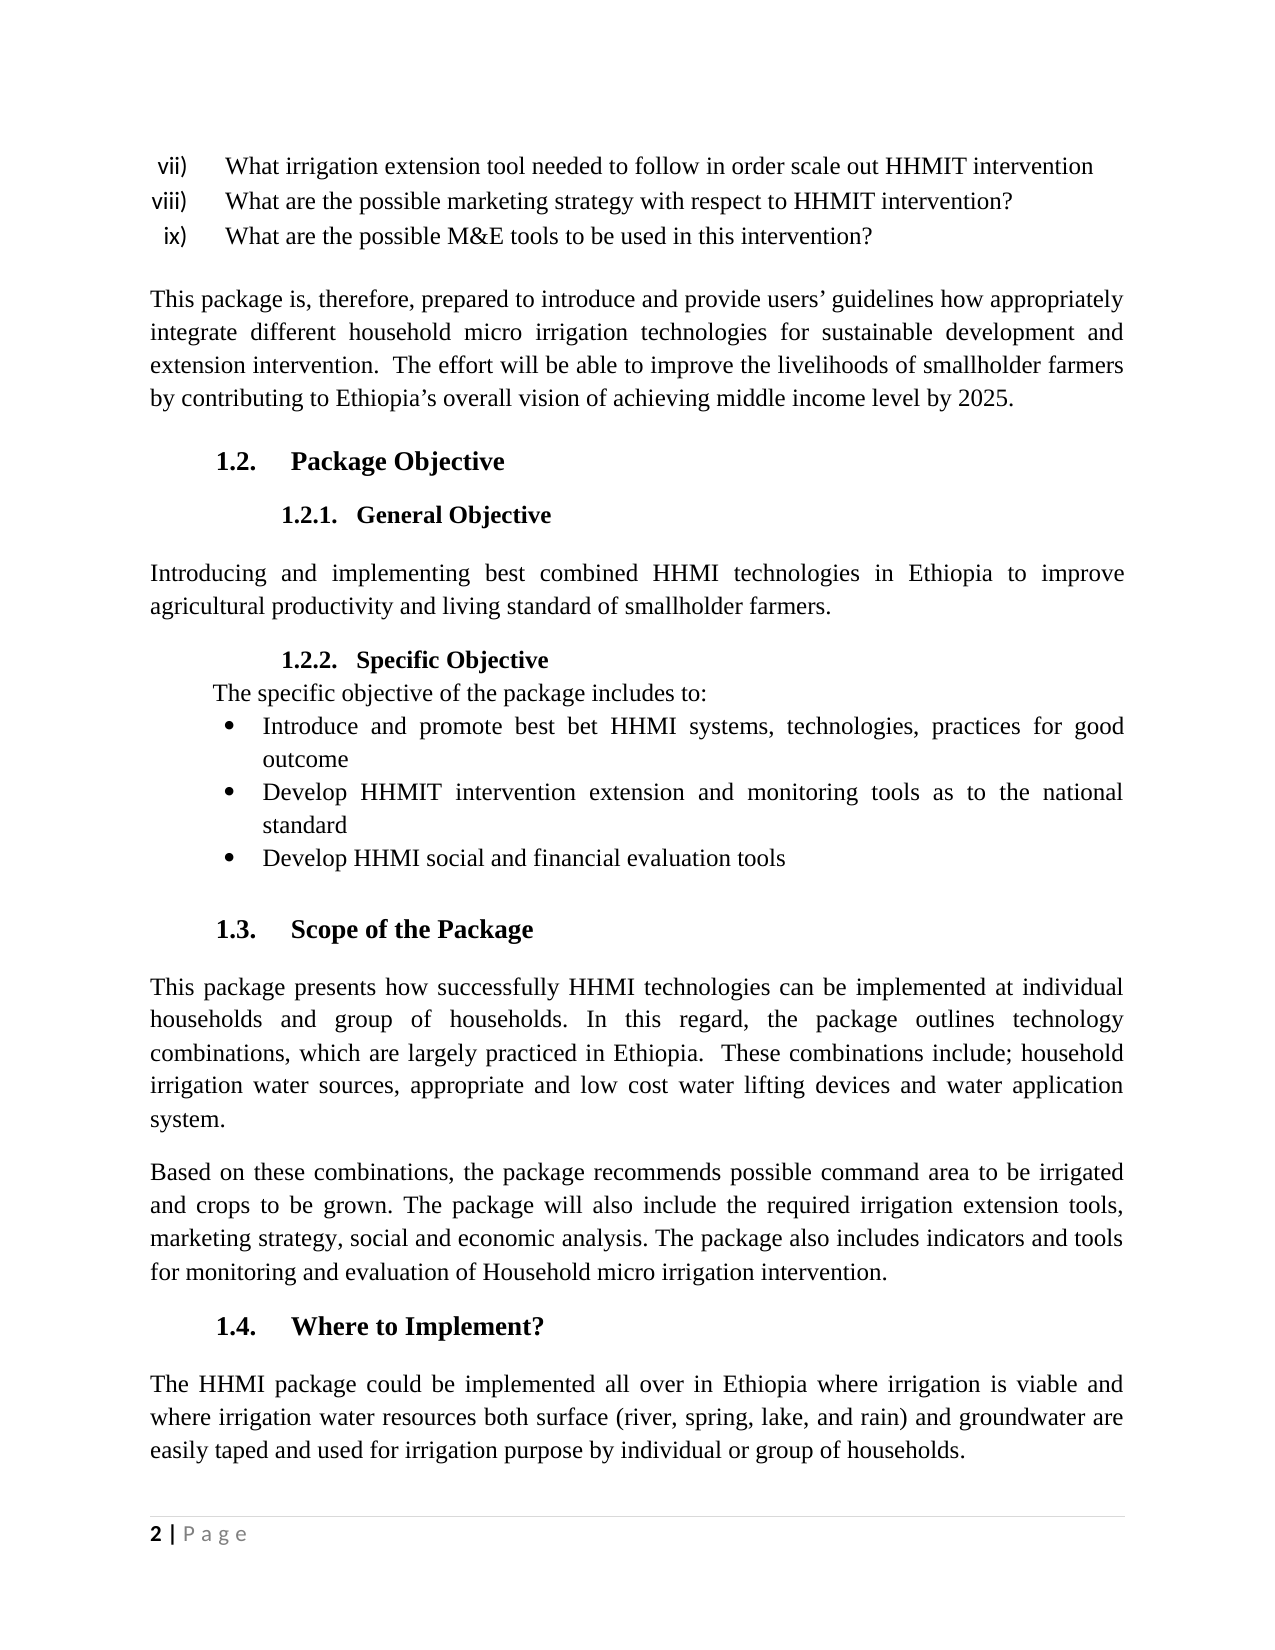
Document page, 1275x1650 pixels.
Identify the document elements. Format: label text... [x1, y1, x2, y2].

text Introducing and implementing best combined HHMI technologies in Ethiopia to improve agricultural productivity and living standard of smallholder farmers. [150, 558, 1125, 619]
subtitle Package Objective [216, 445, 1125, 477]
text This package is, therefore, prepared to introduce and provide users’ guidelines how appropriately integrate different household micro irrigation technologies for sustainable development and extension intervention. The effort will be able to improve the livelihoods of smallholder farmers by contributing to Ethiopia’s overall vision of achieving middle income level by 2025. [150, 284, 1125, 412]
list Introduce and promote best bet HHMI systems, technologies, practices for good outcome [225, 711, 1125, 772]
list Develop HHMIT intervention extension and monitoring tools as to the national standard [225, 777, 1125, 838]
text This package presents how successfully HHMI technologies can be implemented at individual households and group of households. In this regard, the package outlines technology combinations, which are largely practiced in Ethiopia. These combinations include; household irrigation water sources, appropriate and low cost water lifting devices and water application system. [150, 972, 1125, 1132]
subtitle Where to Implement? [216, 1310, 1125, 1342]
list What irrigation extension tool needed to follow in order scale out HHMIT intervention [187, 150, 1125, 181]
subtitle Specific Objective [281, 645, 1125, 673]
list What are the possible marketing strategy with respect to HHMIT intervention? [187, 185, 1125, 216]
subtitle Scope of the Package [216, 913, 1125, 944]
text Based on these combinations, the package recommends possible command area to be irrigated and crops to be grown. The package will also include the required irrigation extension tools, marketing strategy, social and economic analysis. The package also includes indicators and tools for monitoring and evaluation of Household micro irrigation intervention. [150, 1157, 1125, 1285]
text The specific objective of the package includes to: [212, 678, 1125, 706]
text The HHMI package could be implemented all over in Ethiopia where irrigation is viable and where irrigation water resources both surface (river, spring, lake, and rain) and groundwater are easily taped and used for irrigation purpose by individual or group of households. [150, 1369, 1125, 1464]
subtitle General Objective [281, 500, 1125, 528]
list What are the possible M&E tools to be used in this intervention? [187, 220, 1125, 251]
list Develop HHMI social and financial evaluation tools [225, 843, 1125, 872]
